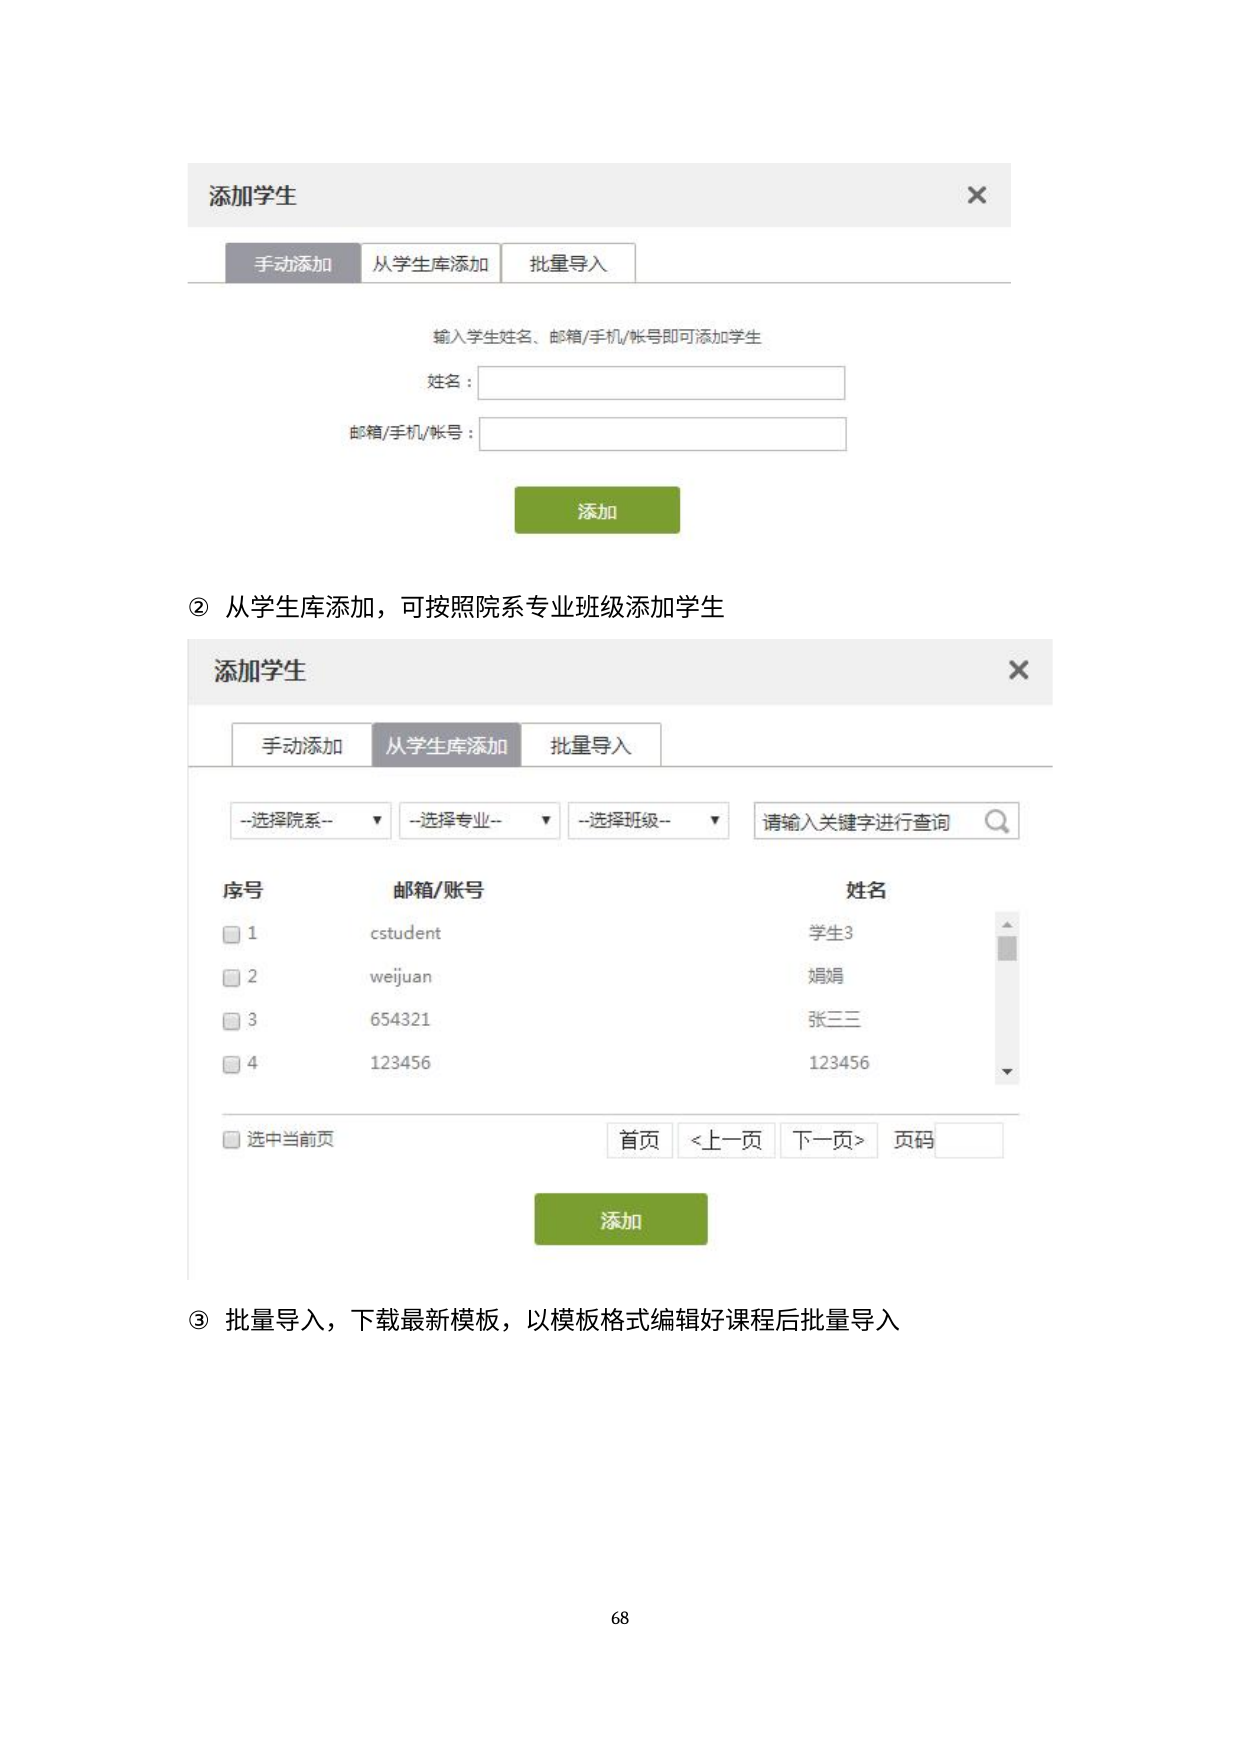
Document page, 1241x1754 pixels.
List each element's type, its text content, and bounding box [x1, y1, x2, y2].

list 批量导入，下载最新模板，以模板格式编辑好课程后批量导入 [187, 1284, 1053, 1352]
picture [187, 163, 1011, 541]
list 从学生库添加，可按照院系专业班级添加学生 [187, 571, 1053, 639]
picture [187, 639, 1053, 1280]
